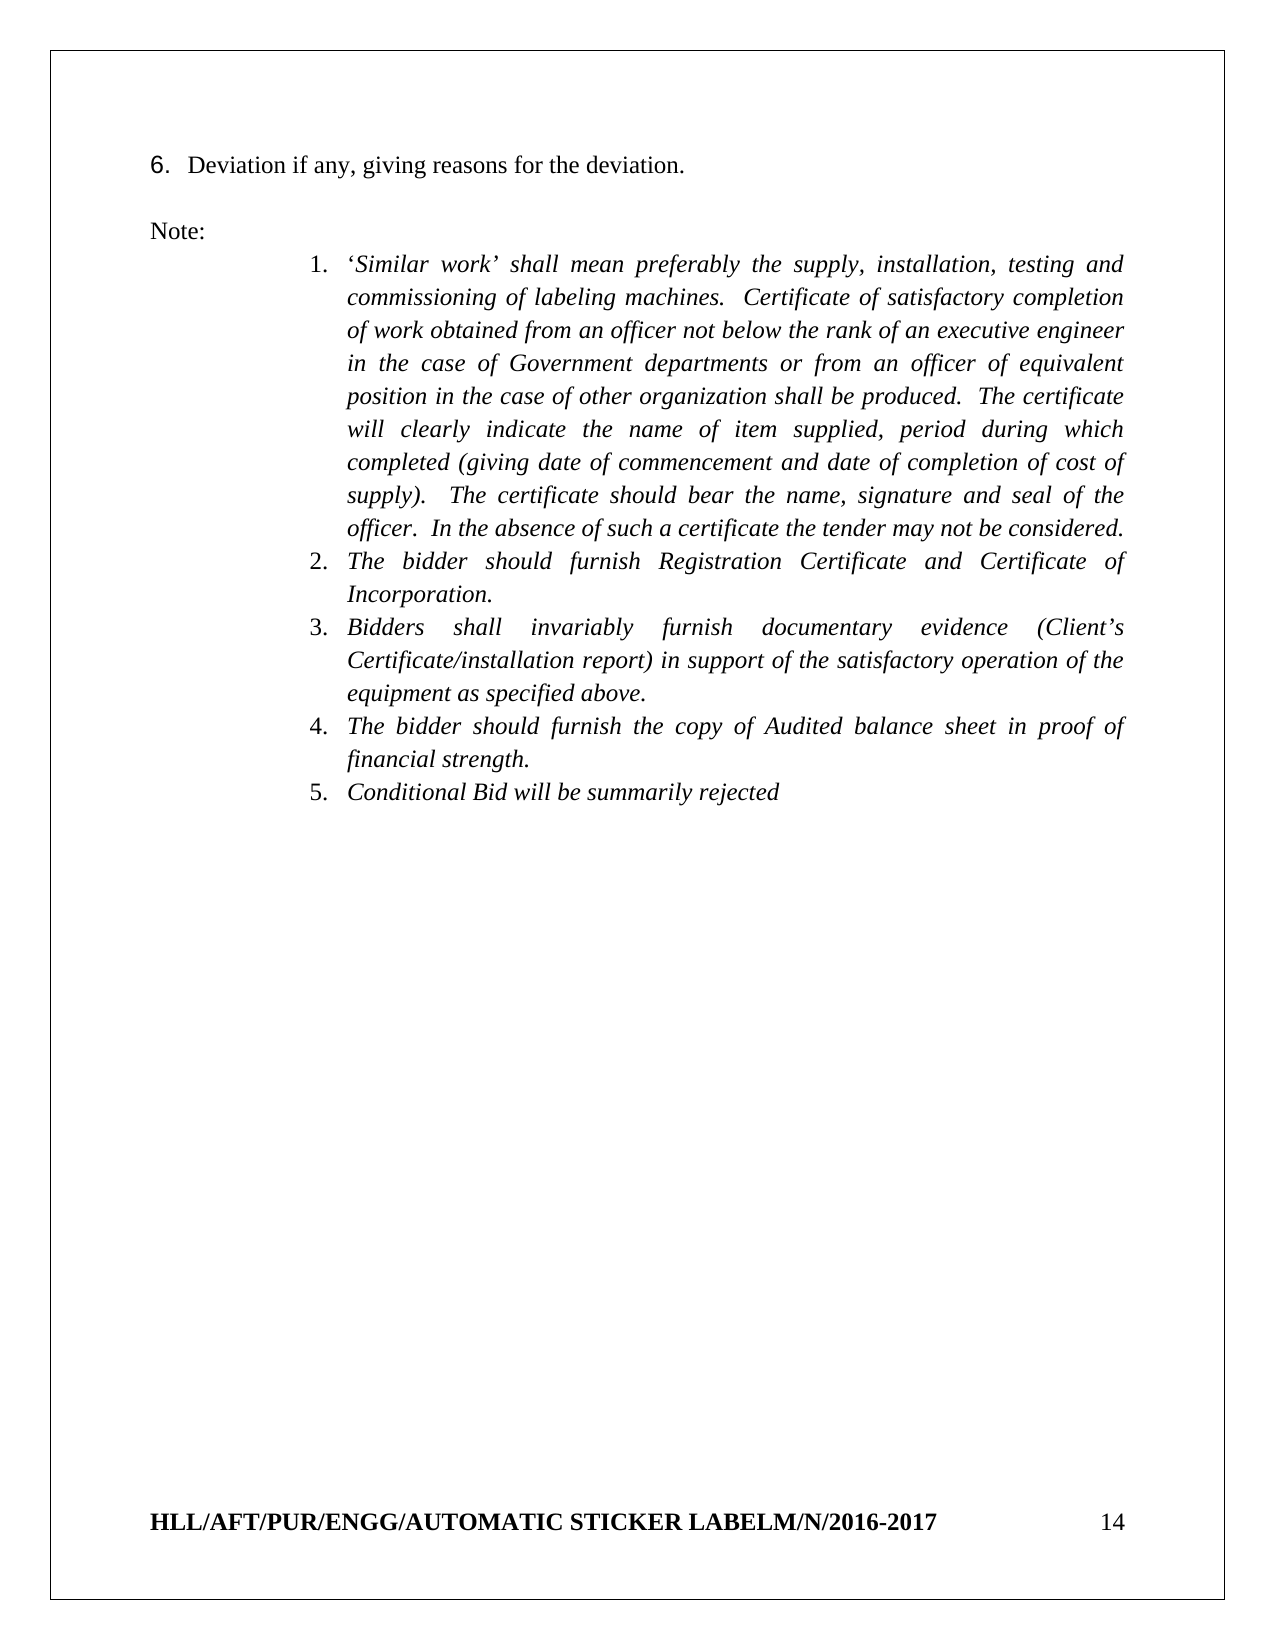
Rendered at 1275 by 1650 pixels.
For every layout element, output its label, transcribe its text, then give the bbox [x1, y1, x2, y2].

list Conditional Bid will be summarily rejected [309, 777, 1125, 806]
text Note: [150, 216, 1125, 245]
list ‘Similar work’ shall mean preferably the supply, installation, testing and commissioning of labeling machines. Certificate of satisfactory completion of work obtained from an officer not below the rank of an executive engineer in the case of Government departments or from an officer of equivalent position in the case of other organization shall be produced. The certificate will clearly indicate the name of item supplied, period during which completed (giving date of commencement and date of completion of cost of supply). The certificate should bear the name, signature and seal of the officer. In the absence of such a certificate the tender may not be considered. [309, 249, 1125, 542]
list The bidder should furnish Registration Certificate and Certificate of Incorporation. [309, 546, 1125, 608]
list Bidders shall invariably furnish documentary evidence (Client’s Certificate/installation report) in support of the satisfactory operation of the equipment as specified above. [309, 612, 1125, 707]
list The bidder should furnish the copy of Audited balance sheet in proof of financial strength. [309, 711, 1125, 773]
list Deviation if any, giving reasons for the deviation. [150, 150, 1125, 179]
